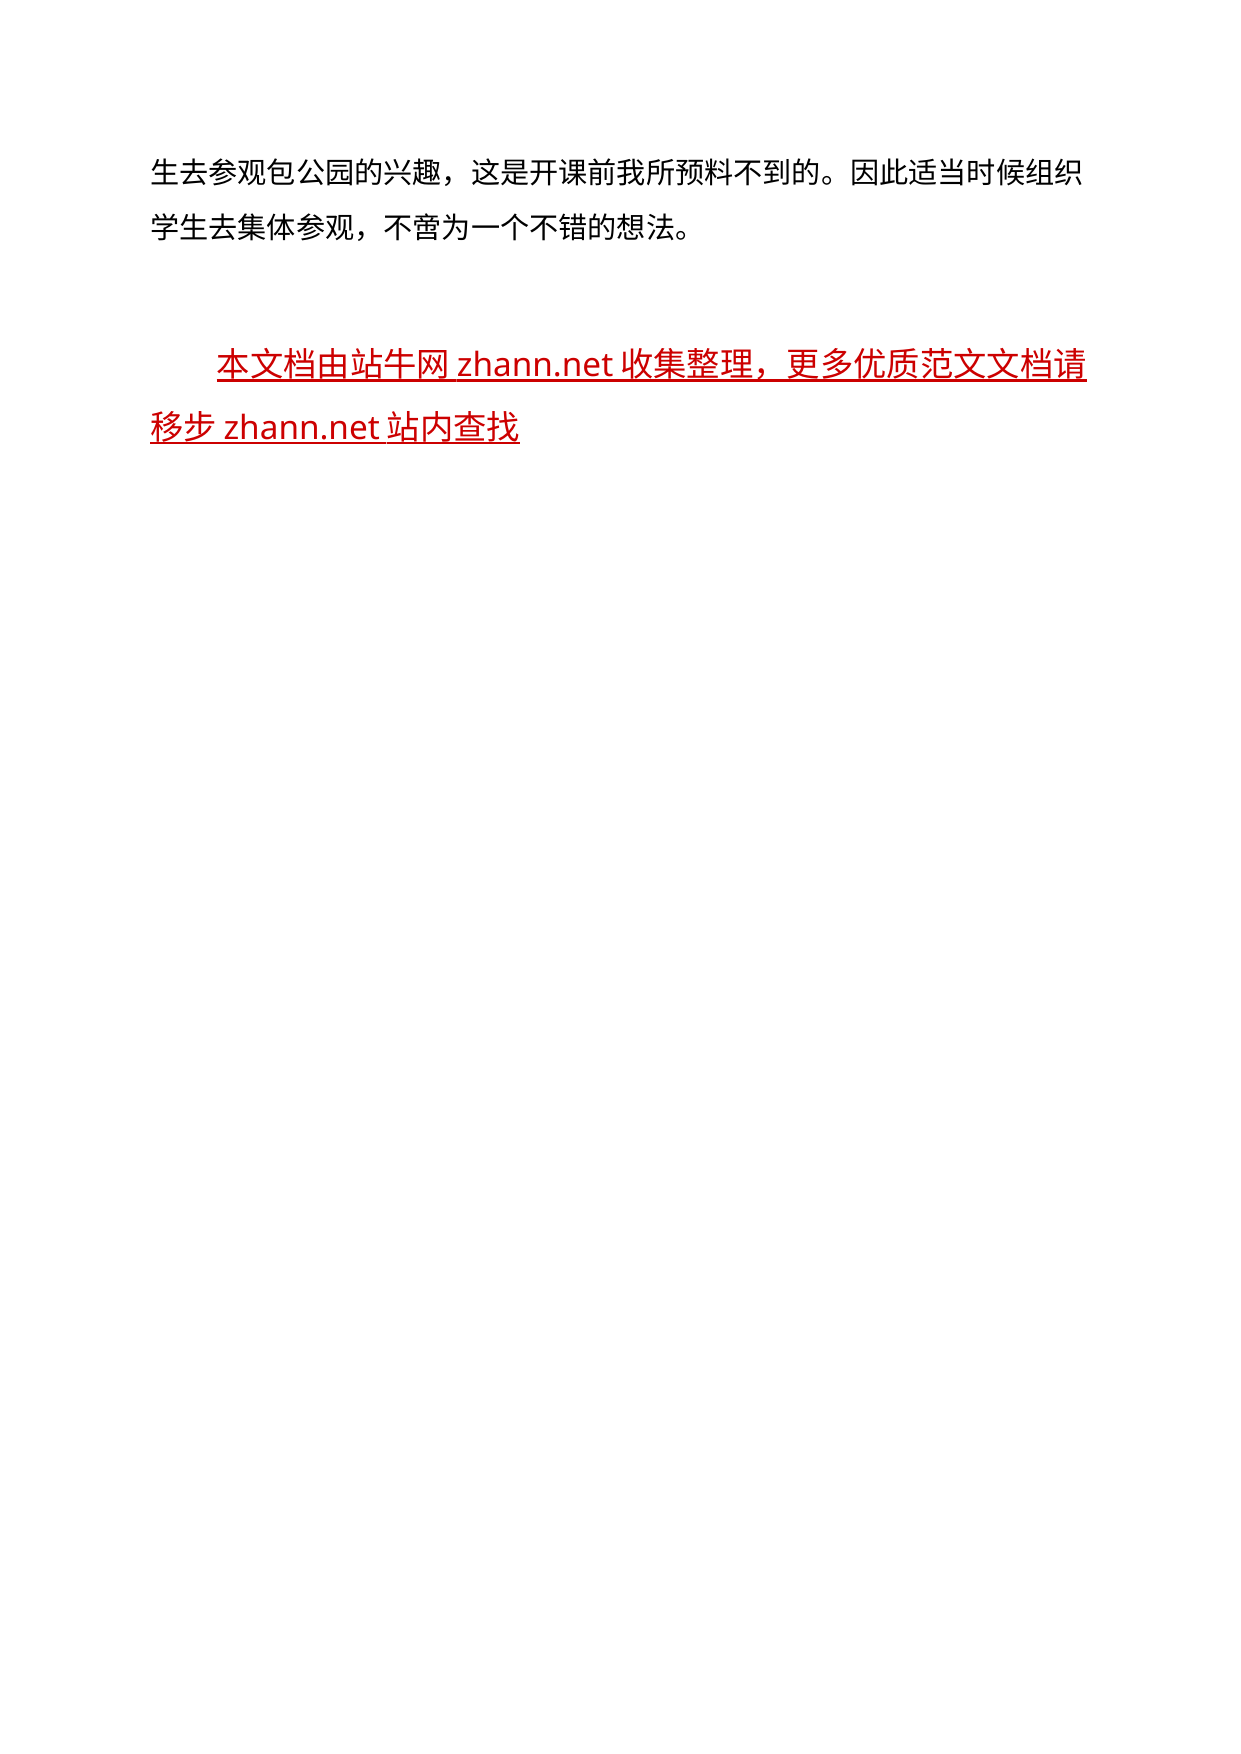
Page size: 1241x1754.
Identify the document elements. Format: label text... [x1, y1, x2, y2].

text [150, 150, 1090, 247]
text 本文档由站牛网zhann.net收集整理，更多优质范文文档请移步zhann.net站内查找 [150, 338, 1090, 449]
